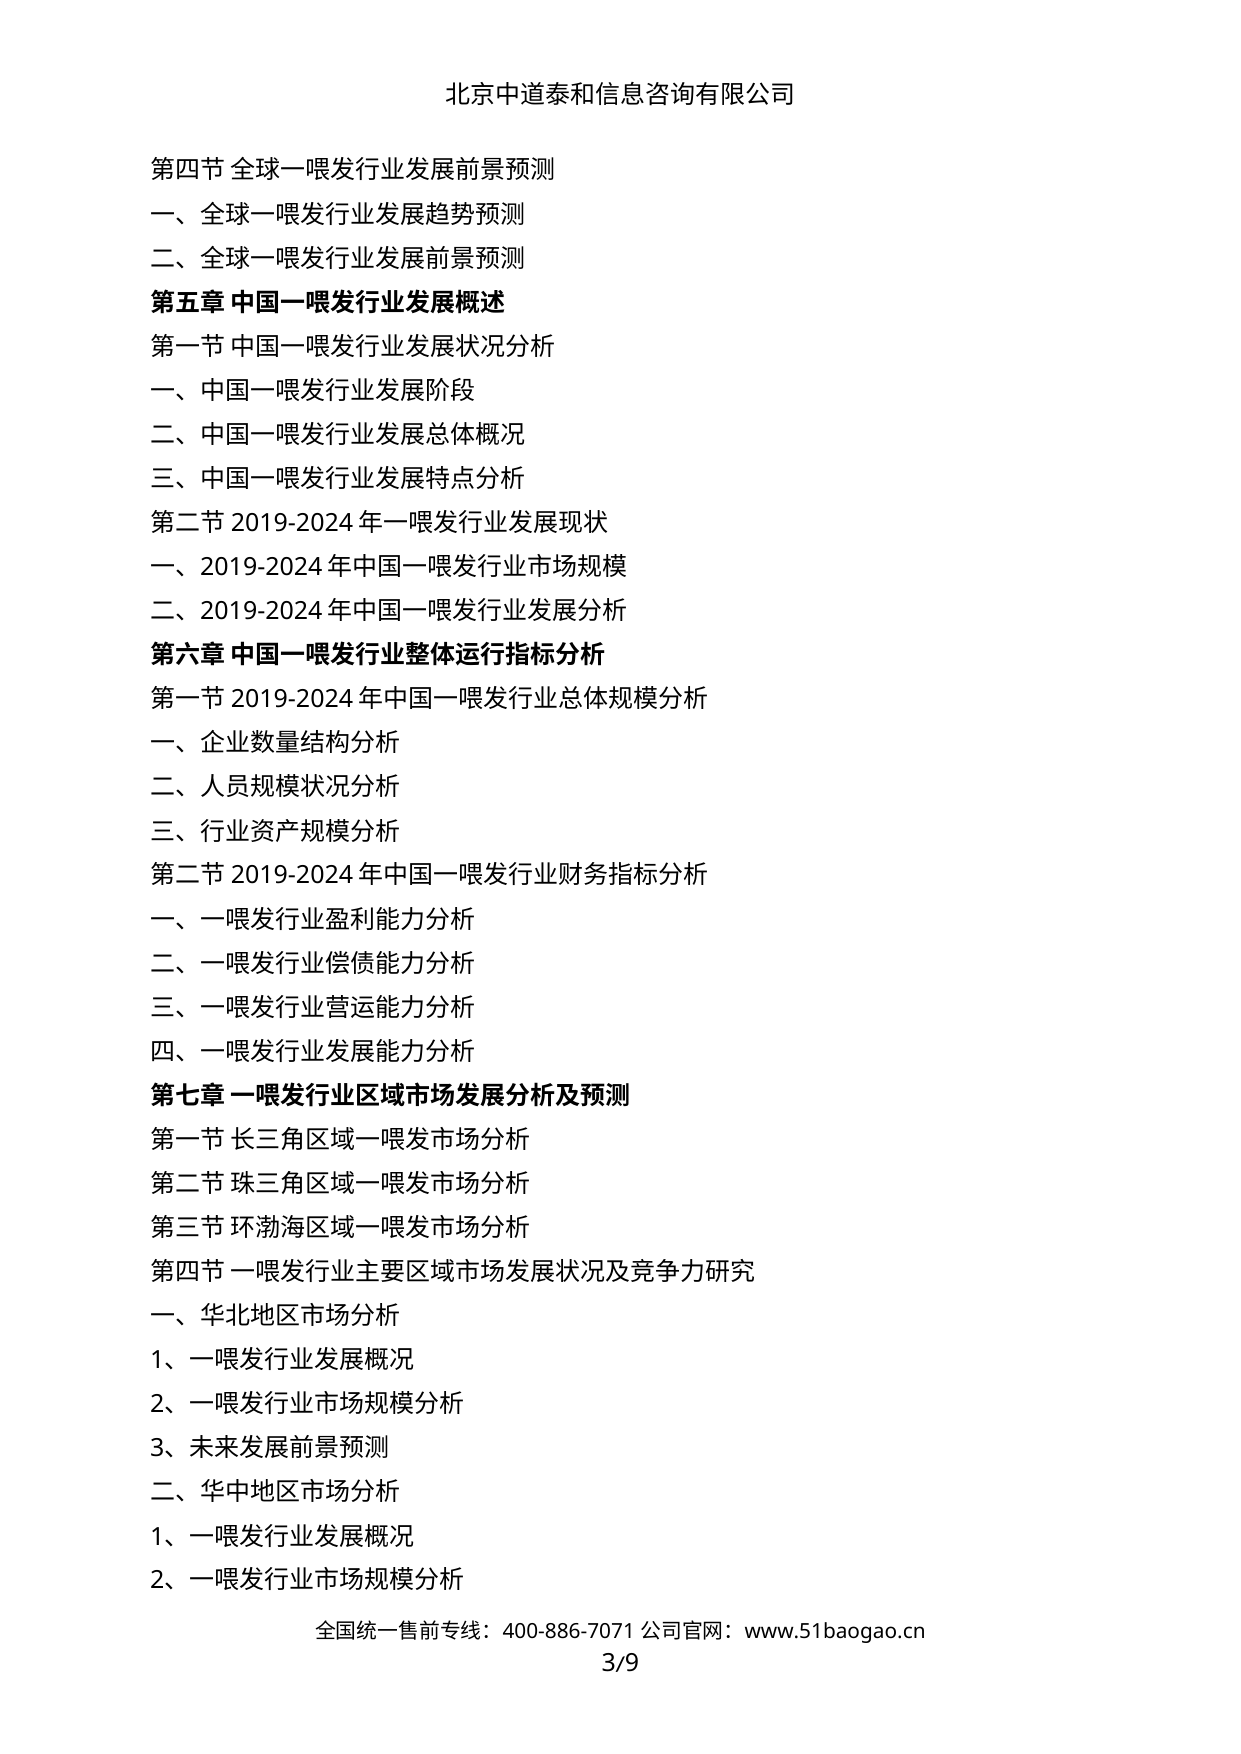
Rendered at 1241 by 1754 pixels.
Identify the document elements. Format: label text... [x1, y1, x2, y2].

text 第二节 珠三角区域一喂发市场分析 [150, 1163, 1090, 1200]
text 三、中国一喂发行业发展特点分析 [150, 458, 1090, 495]
text 二、中国一喂发行业发展总体概况 [150, 414, 1090, 451]
text 一、企业数量结构分析 [150, 723, 1090, 759]
text 一、华北地区市场分析 [150, 1296, 1090, 1332]
text 二、华中地区市场分析 [150, 1472, 1090, 1508]
text 第七章 一喂发行业区域市场发展分析及预测 [150, 1075, 1090, 1112]
text 第二节 2019-2024年中国一喂发行业财务指标分析 [150, 855, 1090, 891]
text 第四节 一喂发行业主要区域市场发展状况及竞争力研究 [150, 1252, 1090, 1288]
text 一、全球一喂发行业发展趋势预测 [150, 194, 1090, 230]
text 第六章 中国一喂发行业整体运行指标分析 [150, 635, 1090, 671]
text 二、全球一喂发行业发展前景预测 [150, 238, 1090, 274]
text 第一节 2019-2024年中国一喂发行业总体规模分析 [150, 679, 1090, 715]
text 一、2019-2024年中国一喂发行业市场规模 [150, 547, 1090, 583]
text 1、一喂发行业发展概况 [150, 1340, 1090, 1376]
text 第四节 全球一喂发行业发展前景预测 [150, 150, 1090, 186]
text 2、一喂发行业市场规模分析 [150, 1384, 1090, 1420]
text 二、一喂发行业偿债能力分析 [150, 943, 1090, 979]
text 第三节 环渤海区域一喂发市场分析 [150, 1207, 1090, 1244]
text 三、行业资产规模分析 [150, 811, 1090, 847]
text 第一节 中国一喂发行业发展状况分析 [150, 326, 1090, 362]
text 四、一喂发行业发展能力分析 [150, 1031, 1090, 1067]
text 三、一喂发行业营运能力分析 [150, 987, 1090, 1023]
text 1、一喂发行业发展概况 [150, 1516, 1090, 1552]
text 一、中国一喂发行业发展阶段 [150, 370, 1090, 407]
text 3、未来发展前景预测 [150, 1428, 1090, 1464]
text 第五章 中国一喂发行业发展概述 [150, 282, 1090, 318]
text 2、一喂发行业市场规模分析 [150, 1560, 1090, 1596]
text 二、人员规模状况分析 [150, 767, 1090, 803]
text 一、一喂发行业盈利能力分析 [150, 899, 1090, 935]
text 第一节 长三角区域一喂发市场分析 [150, 1119, 1090, 1156]
text 二、2019-2024年中国一喂发行业发展分析 [150, 591, 1090, 627]
text 第二节 2019-2024年一喂发行业发展现状 [150, 502, 1090, 539]
